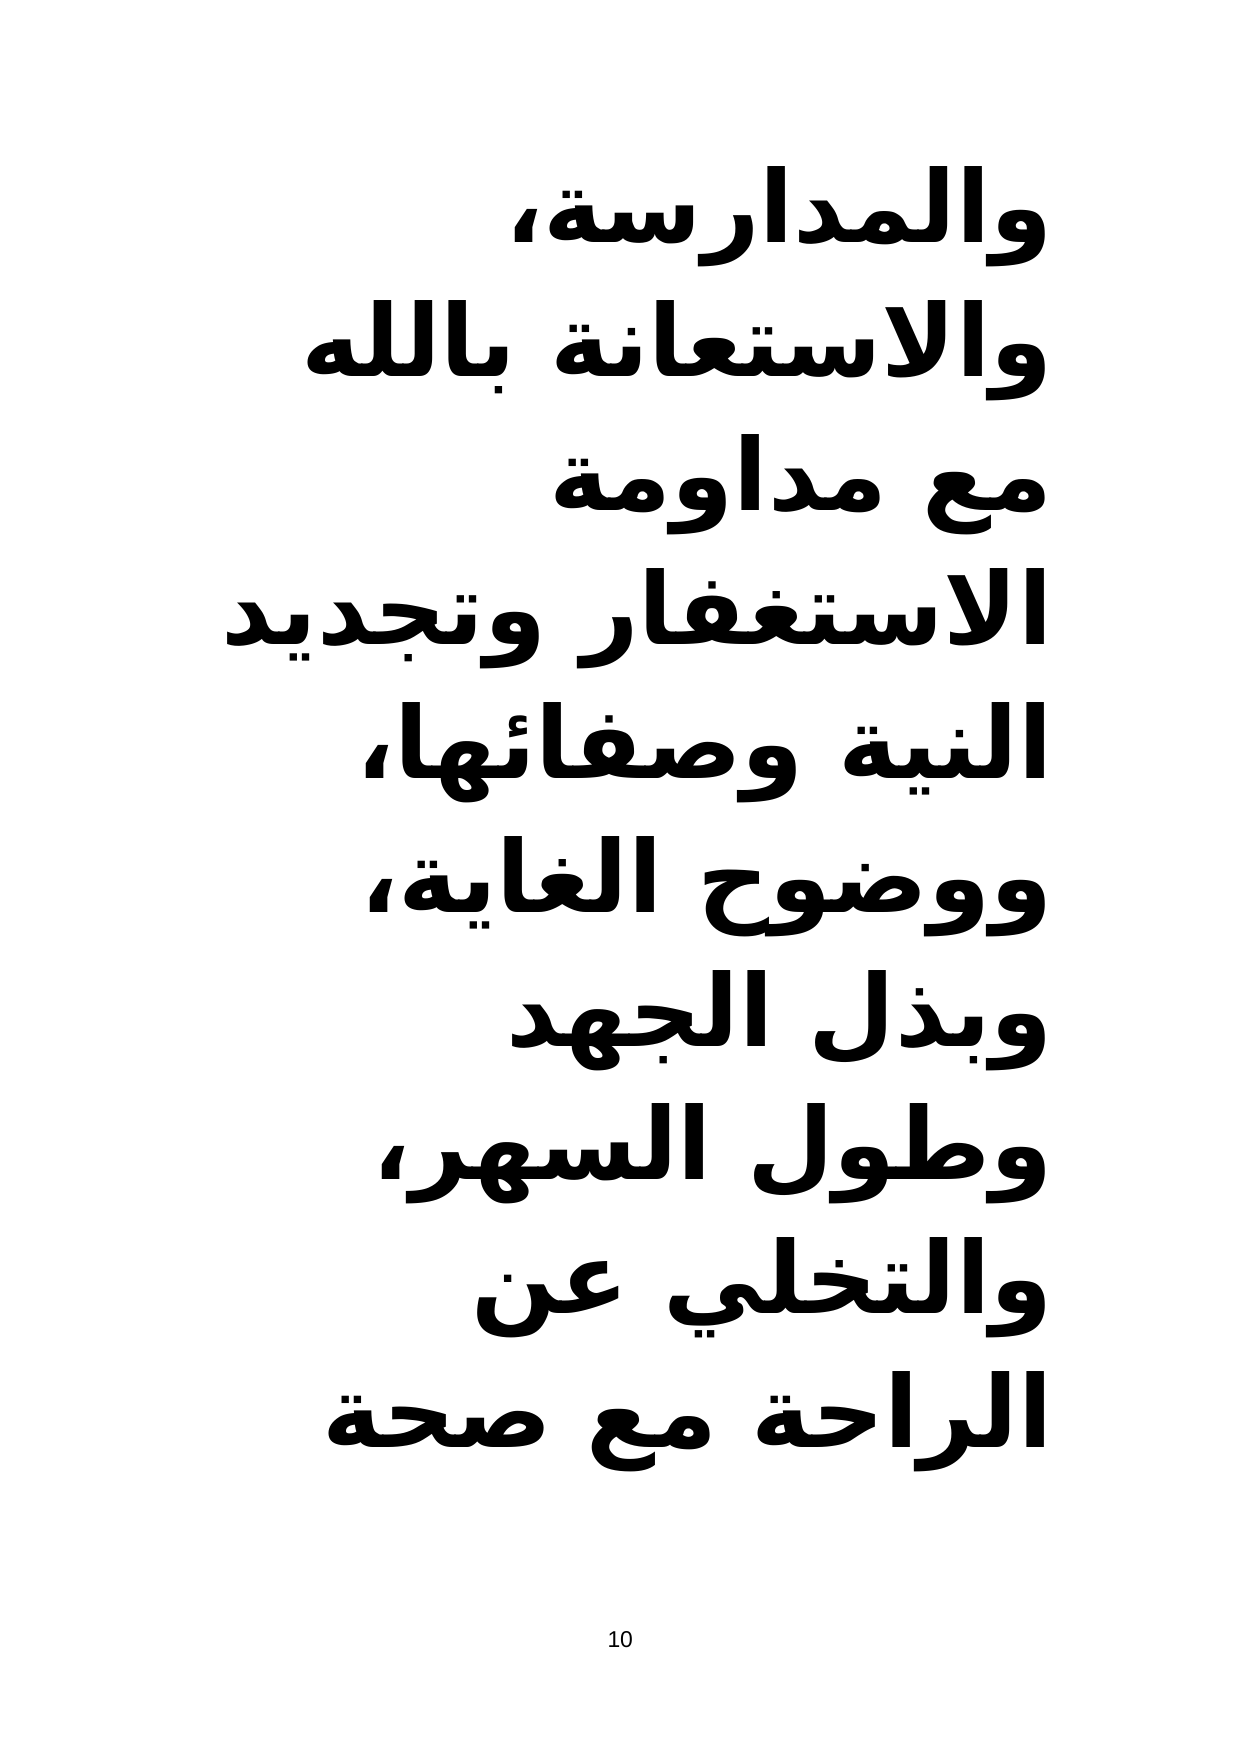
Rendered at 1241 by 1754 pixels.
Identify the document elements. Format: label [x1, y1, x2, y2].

text [187, 150, 1053, 1471]
